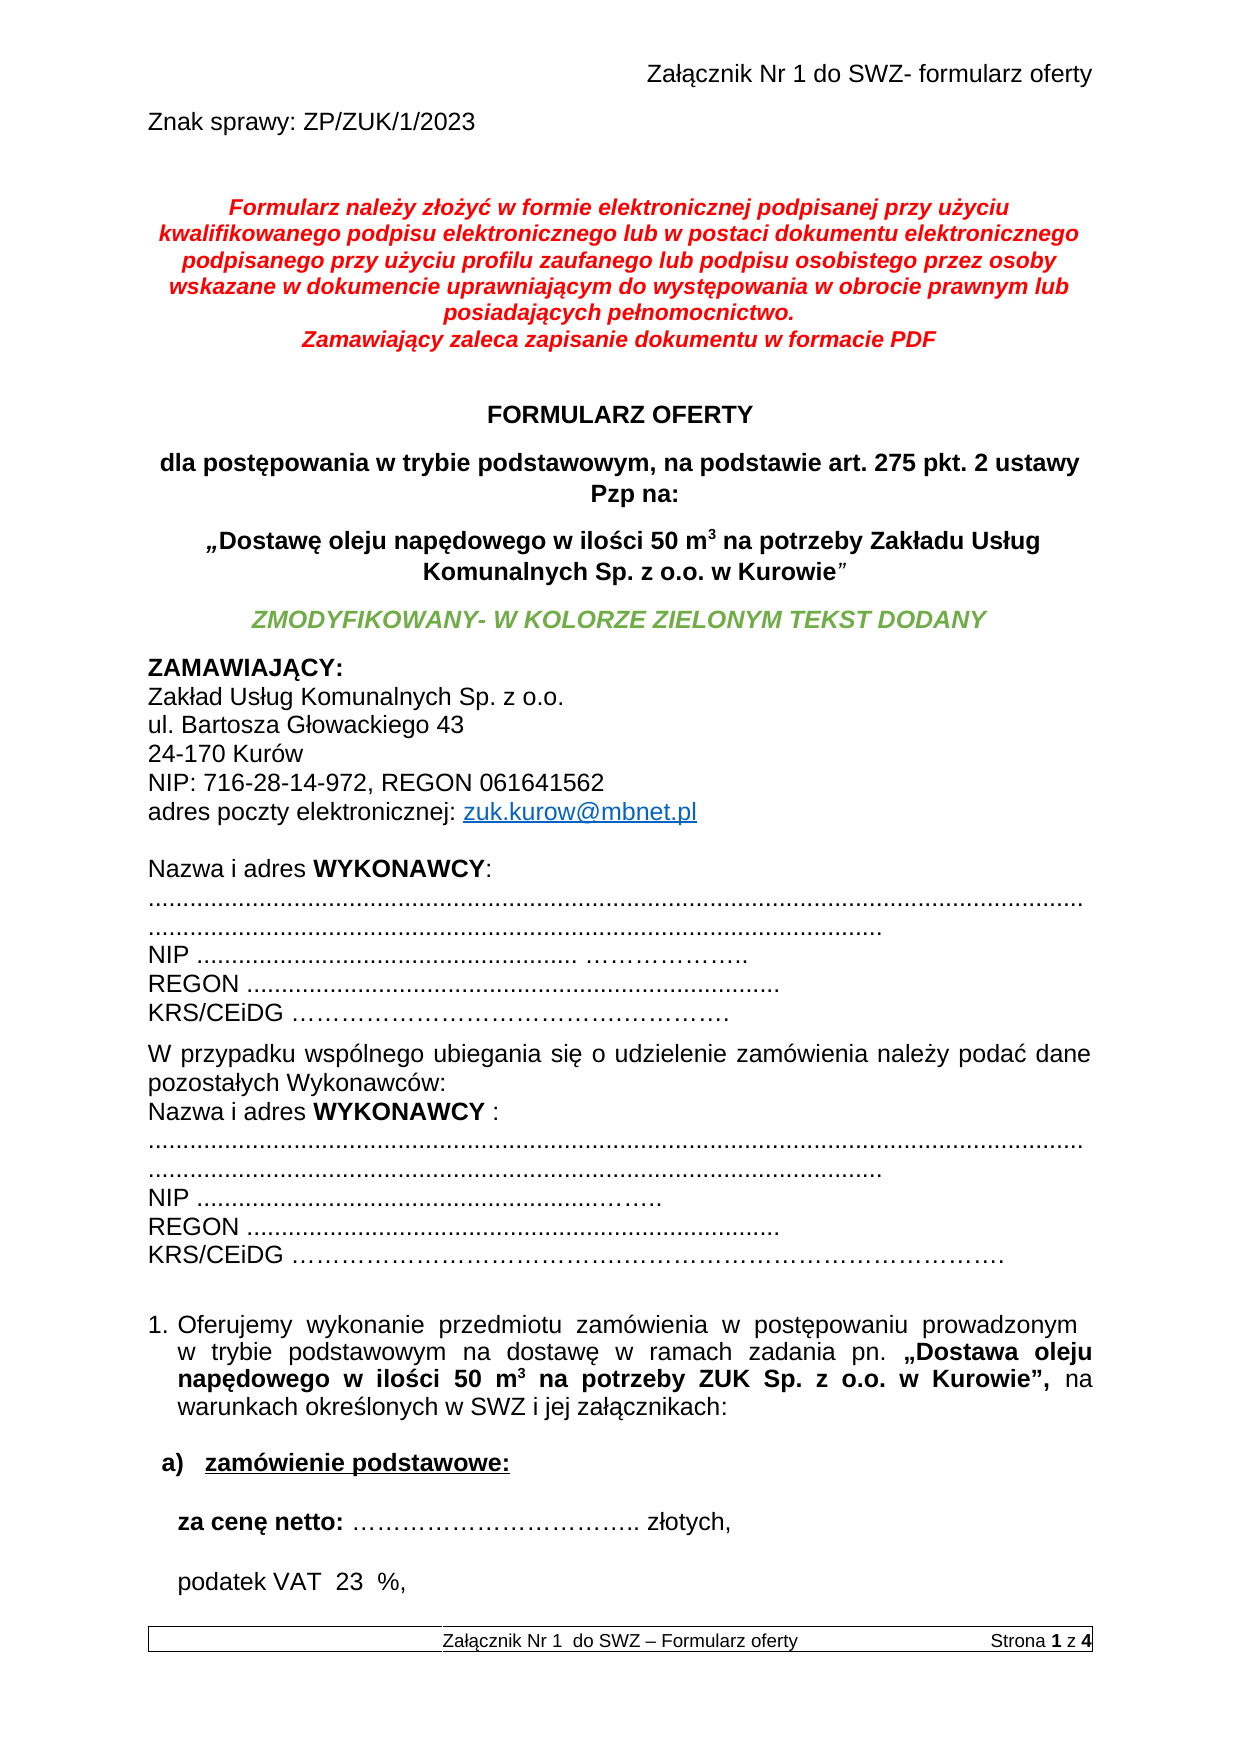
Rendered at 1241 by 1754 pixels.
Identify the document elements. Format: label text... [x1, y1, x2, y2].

text NIP: 716-28-14-972, REGON 061641562 [148, 768, 1093, 796]
text Zamawiający zaleca zapisanie dokumentu w formacie PDF [148, 326, 1093, 352]
text a) zamówienie podstawowe: [148, 1447, 1093, 1476]
text ................................................................................................................................................................................................................................................. [148, 883, 1085, 940]
text adres poczty elektronicznej: zuk.kurow@mbnet.pl [148, 796, 1093, 825]
text ul. Bartosza Głowackiego 43 [148, 710, 1093, 739]
text REGON ............................................................................. [148, 969, 1085, 998]
text Nazwa i adres WYKONAWCY: [148, 854, 1093, 883]
text REGON ............................................................................. [148, 1211, 1085, 1240]
text Nazwa i adres WYKONAWCY : [148, 1096, 1093, 1125]
text KRS/CEiDG ………………………………….…………. [148, 998, 1085, 1026]
text FORMULARZ OFERTY [148, 400, 1093, 428]
text Załącznik Nr 1 do SWZ- formularz oferty [148, 59, 1093, 88]
text W przypadku wspólnego ubiegania się o udzielenie zamówienia należy podać dane pozostałych Wykonawców: [148, 1039, 1093, 1096]
text za cenę netto: …………………………….. złotych, [177, 1507, 1093, 1536]
text Formularz należy złożyć w formie elektronicznej podpisanej przy użyciu kwalifikowanego podpisu elektronicznego lub w postaci dokumentu elektronicznego podpisanego przy użyciu profilu zaufanego lub podpisu osobistego przez osoby wskazane w dokumencie uprawniającym do występowania w obrocie prawnym lub posiadających pełnomocnictwo. [148, 194, 1093, 326]
text „Dostawę oleju napędowego w ilości 50 m3 na potrzeby Zakładu Usług Komunalnych Sp. z o.o. w Kurowie” [148, 526, 1093, 586]
text NIP ....................................................... ……………….. [148, 940, 1085, 969]
text dla postępowania w trybie podstawowym, na podstawie art. 275 pkt. 2 ustawy Pzp na: [148, 447, 1093, 507]
text podatek VAT 23 %, [148, 1567, 1093, 1596]
list Oferujemy wykonanie przedmiotu zamówienia w postępowaniu prowadzonym w trybie podstawowym na dostawę w ramach zadania pn. „Dostawa oleju napędowego w ilości 50 m3 na potrzeby ZUK Sp. z o.o. w Kurowie”, na warunkach określonych w SWZ i jej załącznikach: [148, 1312, 1093, 1420]
text ZAMAWIAJĄCY: [148, 653, 1093, 681]
text ZMODYFIKOWANY- W KOLORZE ZIELONYM TEKST DODANY [148, 605, 1093, 634]
text KRS/CEiDG ………………………………….………………………………………. [148, 1240, 1085, 1269]
text NIP ..........................................................…….. [148, 1183, 1085, 1211]
text 24-170 Kurów [148, 739, 1093, 768]
text ................................................................................................................................................................................................................................................. [148, 1125, 1085, 1183]
text Znak sprawy: ZP/ZUK/1/2023 [148, 107, 1093, 136]
text Zakład Usług Komunalnych Sp. z o.o. [148, 681, 1093, 710]
